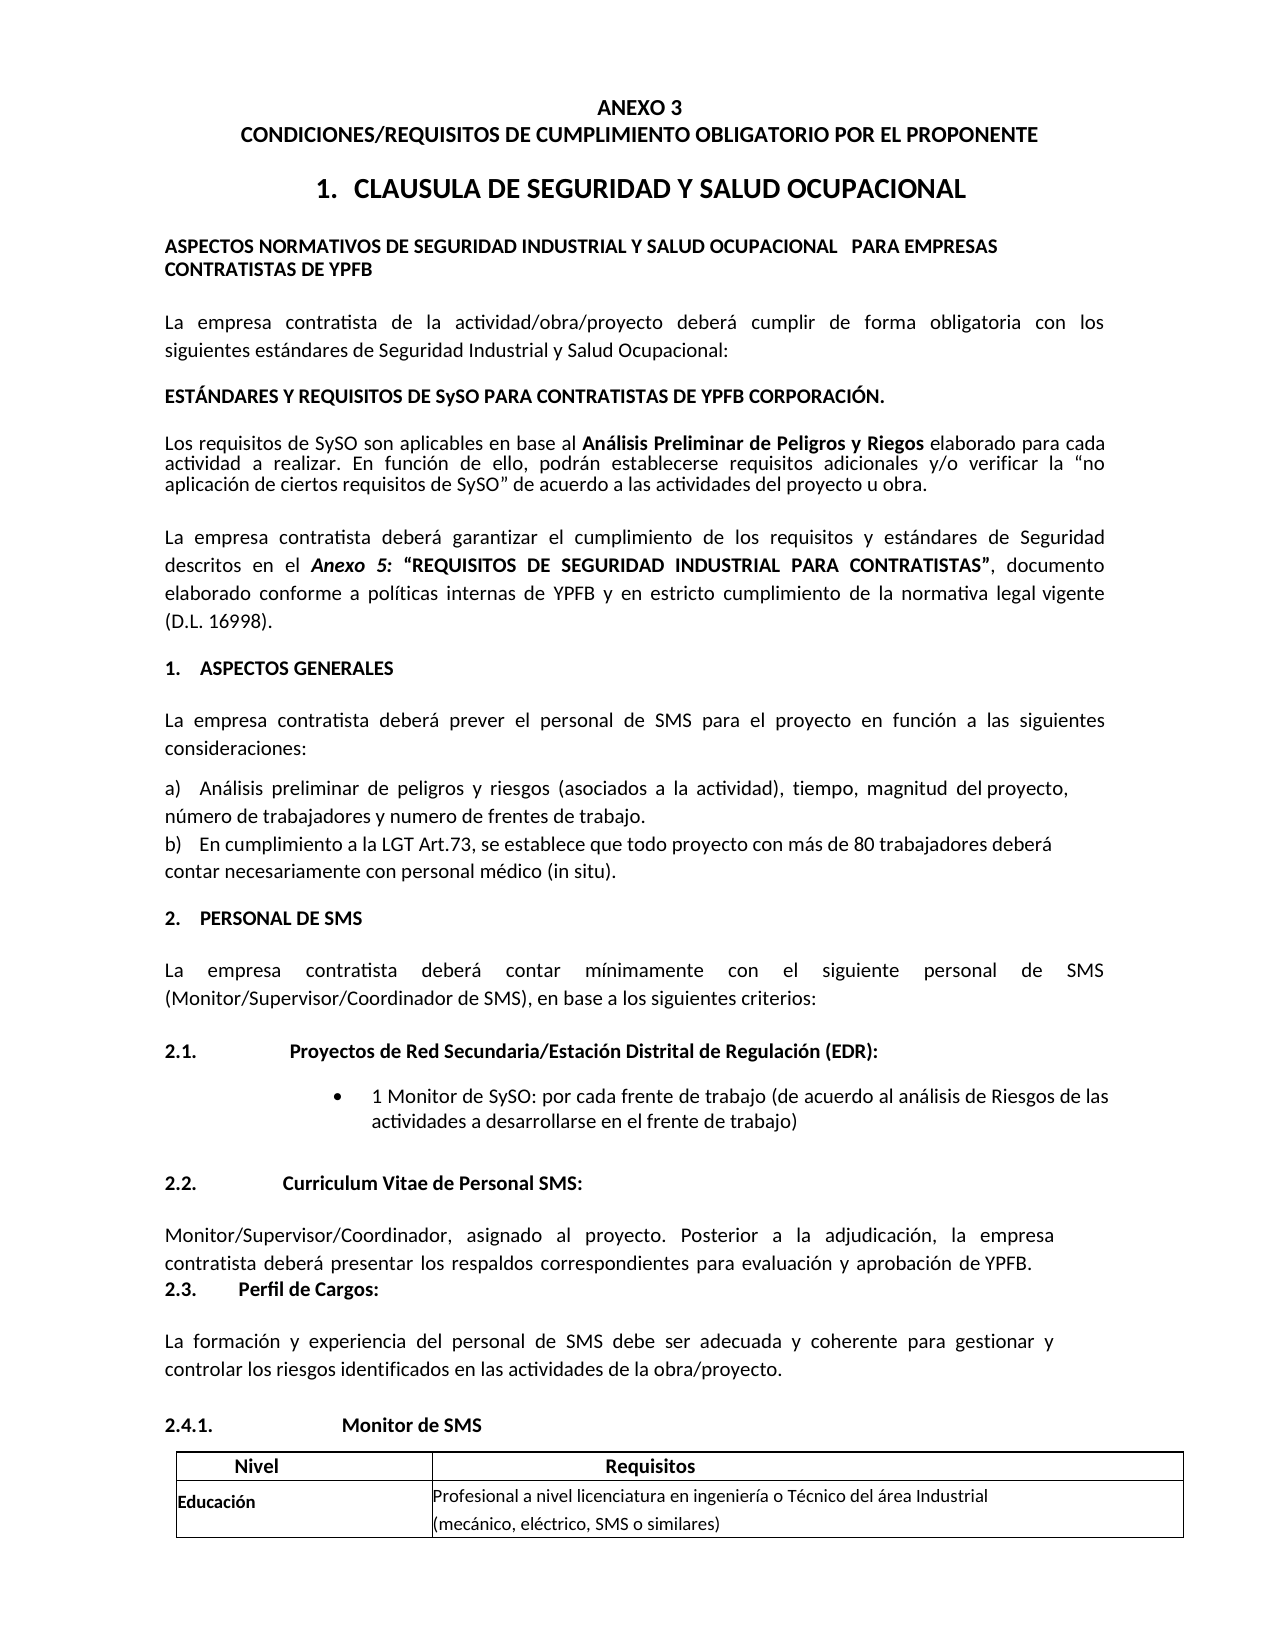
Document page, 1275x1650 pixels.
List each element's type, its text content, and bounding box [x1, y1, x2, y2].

text 2. PERSONAL DE SMS [164, 905, 1117, 931]
table_cell Educación [177, 1481, 432, 1537]
text La empresa contratista deberá garantizar el cumplimiento de los requisitos y estándares de Seguridad descritos en el Anexo 5: “REQUISITOS DE SEGURIDAD INDUSTRIAL PARA CONTRATISTAS”, documento elaborado conforme a políticas internas de YPFB y en estricto cumplimiento de la normativa legal vigente (D.L. 16998). [164, 522, 1105, 634]
text La formación y experiencia del personal de SMS debe ser adecuada y coherente para gestionar y controlar los riesgos identificados en las actividades de la obra/proyecto. [164, 1326, 1055, 1382]
table_header Nivel [177, 1453, 432, 1480]
text La empresa contratista deberá prever el personal de SMS para el proyecto en función a las siguientes consideraciones: [164, 705, 1105, 761]
text 2.1. Proyectos de Red Secundaria/Estación Distrital de Regulación (EDR): [164, 1038, 1117, 1064]
text La empresa contratista de la actividad/obra/proyecto deberá cumplir de forma obligatoria con los siguientes estándares de Seguridad Industrial y Salud Ocupacional: [164, 307, 1104, 363]
text Los requisitos de SySO son aplicables en base al Análisis Preliminar de Peligros y Riegos elaborado para cada actividad a realizar. En función de ello, podrán establecerse requisitos adicionales y/o verificar la “no aplicación de ciertos requisitos de SySO” de acuerdo a las actividades del proyecto u obra. [164, 433, 1105, 497]
text b) En cumplimiento a la LGT Art.73, se establece que todo proyecto con más de 80 trabajadores deberá contar necesariamente con personal médico (in situ). [164, 829, 1105, 884]
list 1 Monitor de SySO: por cada frente de trabajo (de acuerdo al análisis de Riesgos de las actividades a desarrollarse en el frente de trabajo) [334, 1085, 1117, 1135]
text 1. CLAUSULA DE SEGURIDAD Y SALUD OCUPACIONAL [164, 177, 1117, 206]
table_header Requisitos [433, 1453, 1183, 1480]
text 2.4.1. Monitor de SMS [164, 1415, 1117, 1439]
text 2.3. Perfil de Cargos: [164, 1276, 1109, 1301]
text Monitor/Supervisor/Coordinador, asignado al proyecto. Posterior a la adjudicación, la empresa contratista deberá presentar los respaldos correspondientes para evaluación y aprobación de YPFB. [164, 1220, 1055, 1276]
text 1. ASPECTOS GENERALES [164, 655, 1117, 680]
text 2.2. Curriculum Vitae de Personal SMS: [164, 1170, 1109, 1196]
table_cell Profesional a nivel licenciatura en ingeniería o Técnico del área Industrial (mecánico, eléctrico, SMS o similares) [433, 1481, 1183, 1537]
text ANEXO 3 [164, 93, 1114, 121]
text CONDICIONES/REQUISITOS DE CUMPLIMIENTO OBLIGATORIO POR EL PROPONENTE [164, 121, 1114, 149]
text La empresa contratista deberá contar mínimamente con el siguiente personal de SMS (Monitor/Supervisor/Coordinador de SMS), en base a los siguientes criterios: [164, 955, 1104, 1011]
text ESTÁNDARES Y REQUISITOS DE SySO PARA CONTRATISTAS DE YPFB CORPORACIÓN. [164, 383, 1117, 409]
text ASPECTOS NORMATIVOS DE SEGURIDAD INDUSTRIAL Y SALUD OCUPACIONAL PARA EMPRESAS CONTRATISTAS DE YPFB [164, 236, 1117, 282]
text a) Análisis preliminar de peligros y riesgos (asociados a la actividad), tiempo, magnitud del proyecto, número de trabajadores y numero de frentes de trabajo. [164, 773, 1104, 829]
